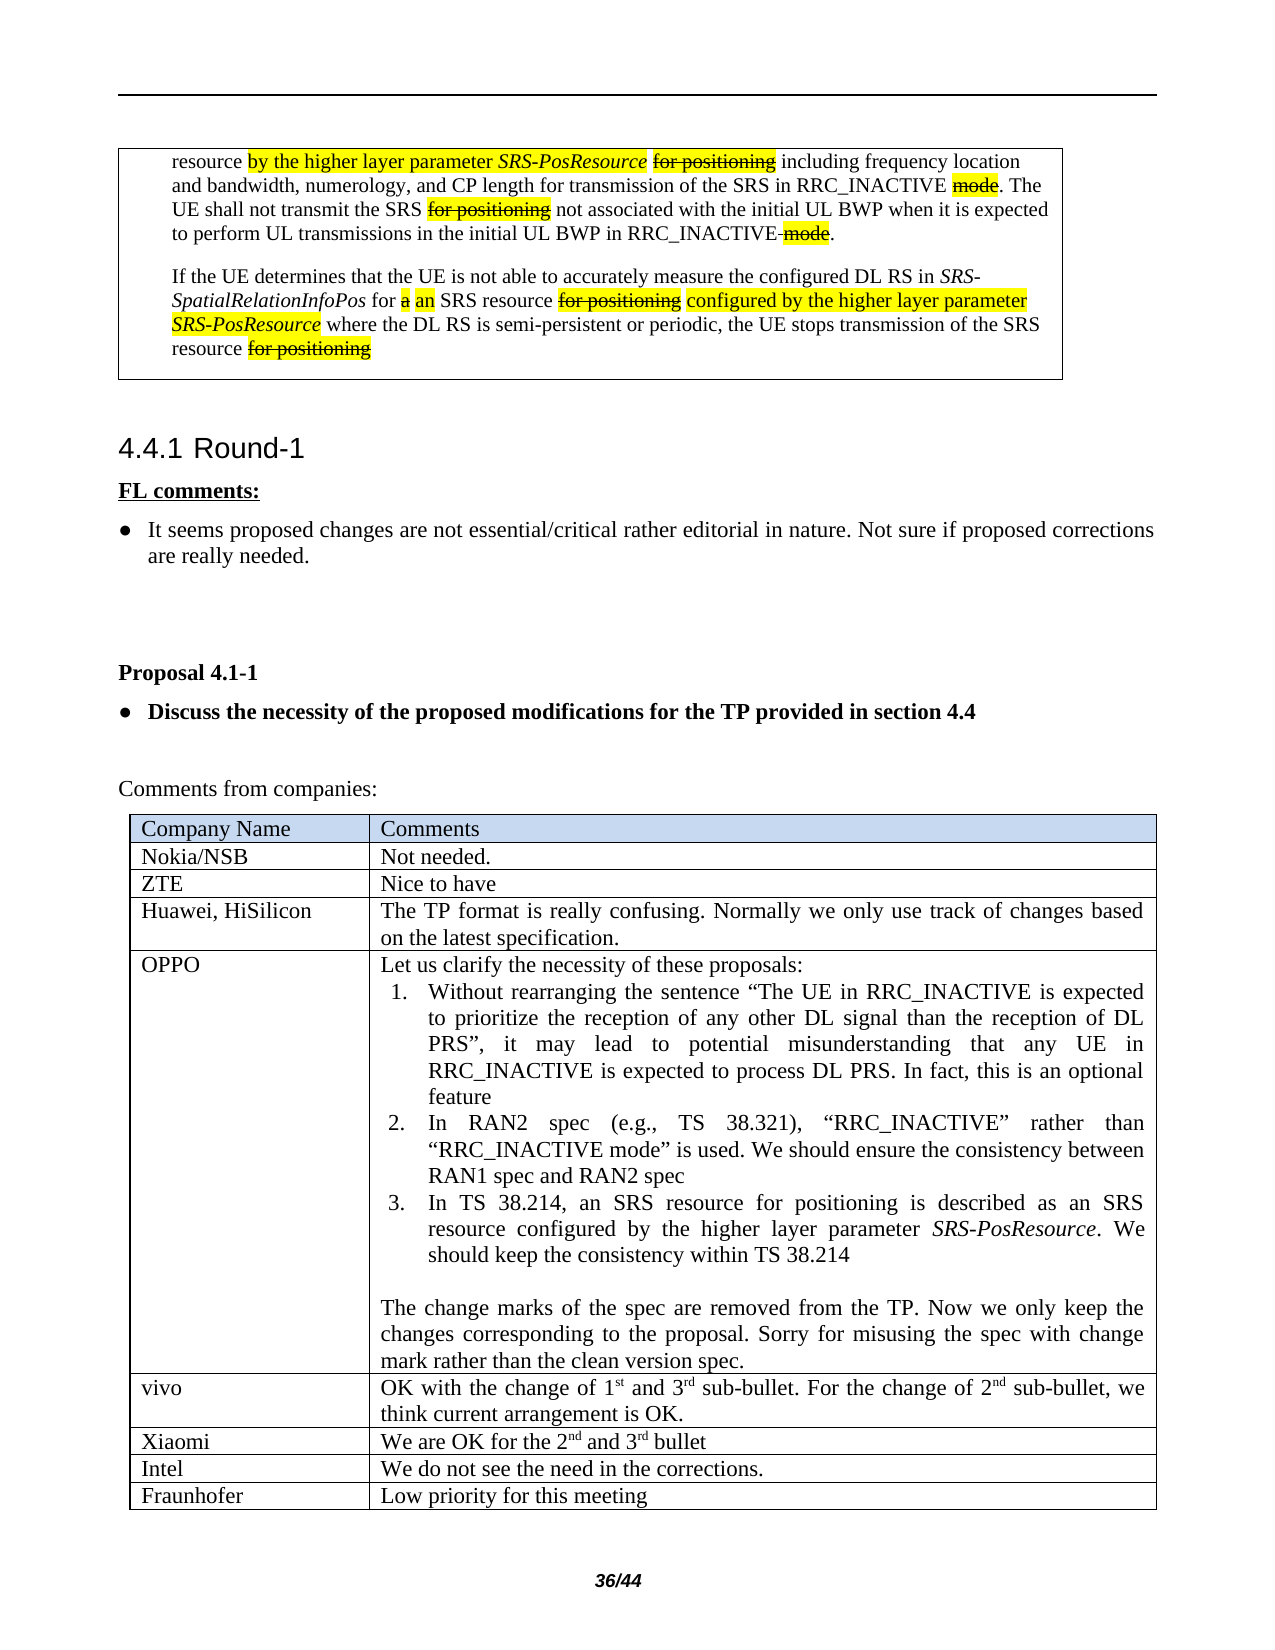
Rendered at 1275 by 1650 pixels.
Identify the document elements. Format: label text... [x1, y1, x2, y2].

table_cell Fraunhofer [131, 1483, 369, 1509]
table_cell We are OK for the 2nd and 3rd bullet [370, 1428, 1156, 1454]
table_cell Let us clarify the necessity of these proposals: Without rearranging the sentence “The UE in RRC_INACTIVE is expected to prioritize the reception of any other DL signal than the reception of DL PRS”, it may lead to potential misunderstanding that any UE in RRC_INACTIVE is expected to process DL PRS. In fact, this is an optional feature In RAN2 spec (e.g., TS 38.321), “RRC_INACTIVE” rather than “RRC_INACTIVE mode” is used. We should ensure the consistency between RAN1 spec and RAN2 spec In TS 38.214, an SRS resource for positioning is described as an SRS resource configured by the higher layer parameter SRS-PosResource. We should keep the consistency within TS 38.214 The change marks of the spec are removed from the TP. Now we only keep the changes corresponding to the proposal. Sorry for misusing the spec with change mark rather than the clean version spec. [370, 951, 1156, 1373]
table_cell vivo [131, 1374, 369, 1427]
table_cell OPPO [131, 951, 369, 1373]
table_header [119, 149, 1062, 379]
table_cell Not needed. [370, 843, 1156, 869]
table_cell Nice to have [370, 870, 1156, 897]
text FL comments: [118, 477, 1157, 503]
text It seems proposed changes are not essential/critical rather editorial in nature. Not sure if proposed corrections are really needed. [118, 516, 1157, 569]
text Comments from companies: [118, 776, 1157, 802]
list Discuss the necessity of the proposed modifications for the TP provided in section 4.4 [118, 698, 1157, 724]
text Proposal 4.1-1 [118, 659, 1157, 685]
table_cell We do not see the need in the corrections. [370, 1455, 1156, 1482]
table_cell Low priority for this meeting [370, 1483, 1156, 1509]
table_cell Nokia/NSB [131, 843, 369, 869]
table_cell Huawei, HiSilicon [131, 898, 369, 950]
table_cell OK with the change of 1st and 3rd sub-bullet. For the change of 2nd sub-bullet, we think current arrangement is OK. [370, 1374, 1156, 1427]
table_header Comments [370, 815, 1156, 842]
table_header Company Name [131, 815, 369, 842]
table_cell Intel [131, 1455, 369, 1482]
table_cell Xiaomi [131, 1428, 369, 1454]
table_cell ZTE [131, 870, 369, 897]
table_cell The TP format is really confusing. Normally we only use track of changes based on the latest specification. [370, 898, 1156, 950]
subtitle Round-1 [118, 431, 1157, 465]
